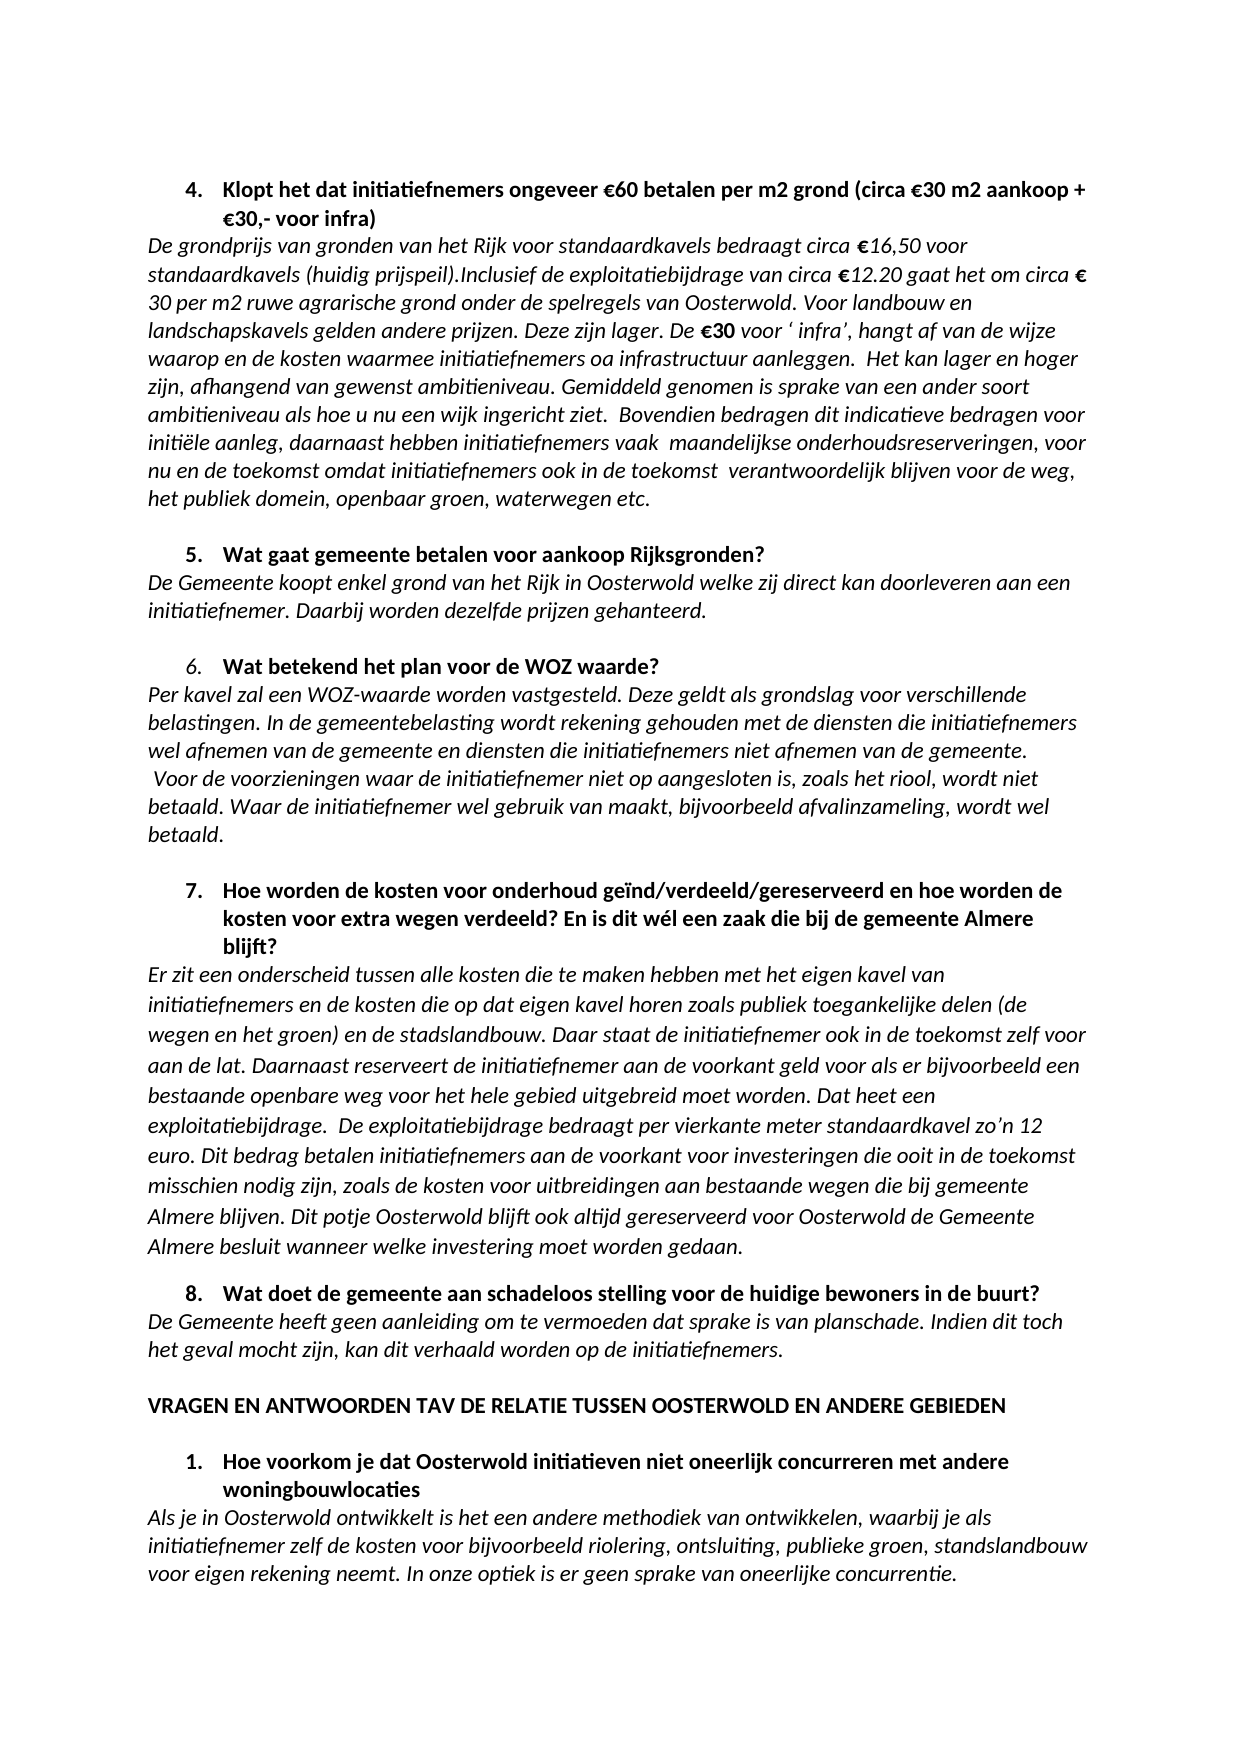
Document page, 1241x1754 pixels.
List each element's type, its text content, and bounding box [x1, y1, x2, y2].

text Per kavel zal een WOZ-waarde worden vastgesteld. Deze geldt als grondslag voor verschillende belastingen. In de gemeentebelasting wordt rekening gehouden met de diensten die initiatiefnemers wel afnemen van de gemeente en diensten die initiatiefnemers niet afnemen van de gemeente. [148, 680, 1093, 764]
list Wat doet de gemeente aan schadeloos stelling voor de huidige bewoners in de buurt? [185, 1279, 1093, 1307]
text De Gemeente heeft geen aanleiding om te vermoeden dat sprake is van planschade. Indien dit toch het geval mocht zijn, kan dit verhaald worden op de initiatiefnemers. [148, 1307, 1093, 1363]
list Hoe voorkom je dat Oosterwold initiatieven niet oneerlijk concurreren met andere woningbouwlocaties [185, 1447, 1093, 1503]
text VRAGEN EN ANTWOORDEN TAV DE RELATIE TUSSEN OOSTERWOLD EN ANDERE GEBIEDEN [148, 1391, 1093, 1419]
text De grondprijs van gronden van het Rijk voor standaardkavels bedraagt circa €16,50 voor standaardkavels (huidig prijspeil).Inclusief de exploitatiebijdrage van circa €12.20 gaat het om circa € 30 per m2 ruwe agrarische grond onder de spelregels van Oosterwold. Voor landbouw en landschapskavels gelden andere prijzen. Deze zijn lager. De €30 voor ‘ infra’, hangt af van de wijze waarop en de kosten waarmee initiatiefnemers oa infrastructuur aanleggen. Het kan lager en hoger zijn, afhangend van gewenst ambitieniveau. Gemiddeld genomen is sprake van een ander soort ambitieniveau als hoe u nu een wijk ingericht ziet. Bovendien bedragen dit indicatieve bedragen voor initiële aanleg, daarnaast hebben initiatiefnemers vaak maandelijkse onderhoudsreserveringen, voor nu en de toekomst omdat initiatiefnemers ook in de toekomst verantwoordelijk blijven voor de weg, het publiek domein, openbaar groen, waterwegen etc. [148, 232, 1093, 512]
list Wat betekend het plan voor de WOZ waarde? [185, 652, 1093, 680]
text Er zit een onderscheid tussen alle kosten die te maken hebben met het eigen kavel van initiatiefnemers en de kosten die op dat eigen kavel horen zoals publiek toegankelijke delen (de wegen en het groen) en de stadslandbouw. Daar staat de initiatiefnemer ook in de toekomst zelf voor aan de lat. Daarnaast reserveert de initiatiefnemer aan de voorkant geld voor als er bijvoorbeeld een bestaande openbare weg voor het hele gebied uitgebreid moet worden. Dat heet een exploitatiebijdrage. De exploitatiebijdrage bedraagt per vierkante meter standaardkavel zo’n 12 euro. Dit bedrag betalen initiatiefnemers aan de voorkant voor investeringen die ooit in de toekomst misschien nodig zijn, zoals de kosten voor uitbreidingen aan bestaande wegen die bij gemeente Almere blijven. Dit potje Oosterwold blijft ook altijd gereserveerd voor Oosterwold de Gemeente Almere besluit wanneer welke investering moet worden gedaan. [148, 960, 1093, 1260]
list Wat gaat gemeente betalen voor aankoop Rijksgronden? [185, 540, 1093, 568]
list Klopt het dat initiatiefnemers ongeveer €60 betalen per m2 grond (circa €30 m2 aankoop + €30,- voor infra) [185, 176, 1093, 232]
text De Gemeente koopt enkel grond van het Rijk in Oosterwold welke zij direct kan doorleveren aan een initiatiefnemer. Daarbij worden dezelfde prijzen gehanteerd. [148, 568, 1093, 624]
text Als je in Oosterwold ontwikkelt is het een andere methodiek van ontwikkelen, waarbij je als initiatiefnemer zelf de kosten voor bijvoorbeeld riolering, ontsluiting, publieke groen, standslandbouw voor eigen rekening neemt. In onze optiek is er geen sprake van oneerlijke concurrentie. [148, 1503, 1093, 1587]
list Hoe worden de kosten voor onderhoud geïnd/verdeeld/gereserveerd en hoe worden de kosten voor extra wegen verdeeld? En is dit wél een zaak die bij de gemeente Almere blijft? [185, 876, 1093, 960]
text Voor de voorzieningen waar de initiatiefnemer niet op aangesloten is, zoals het riool, wordt niet betaald. Waar de initiatiefnemer wel gebruik van maakt, bijvoorbeeld afvalinzameling, wordt wel betaald. [148, 764, 1093, 848]
